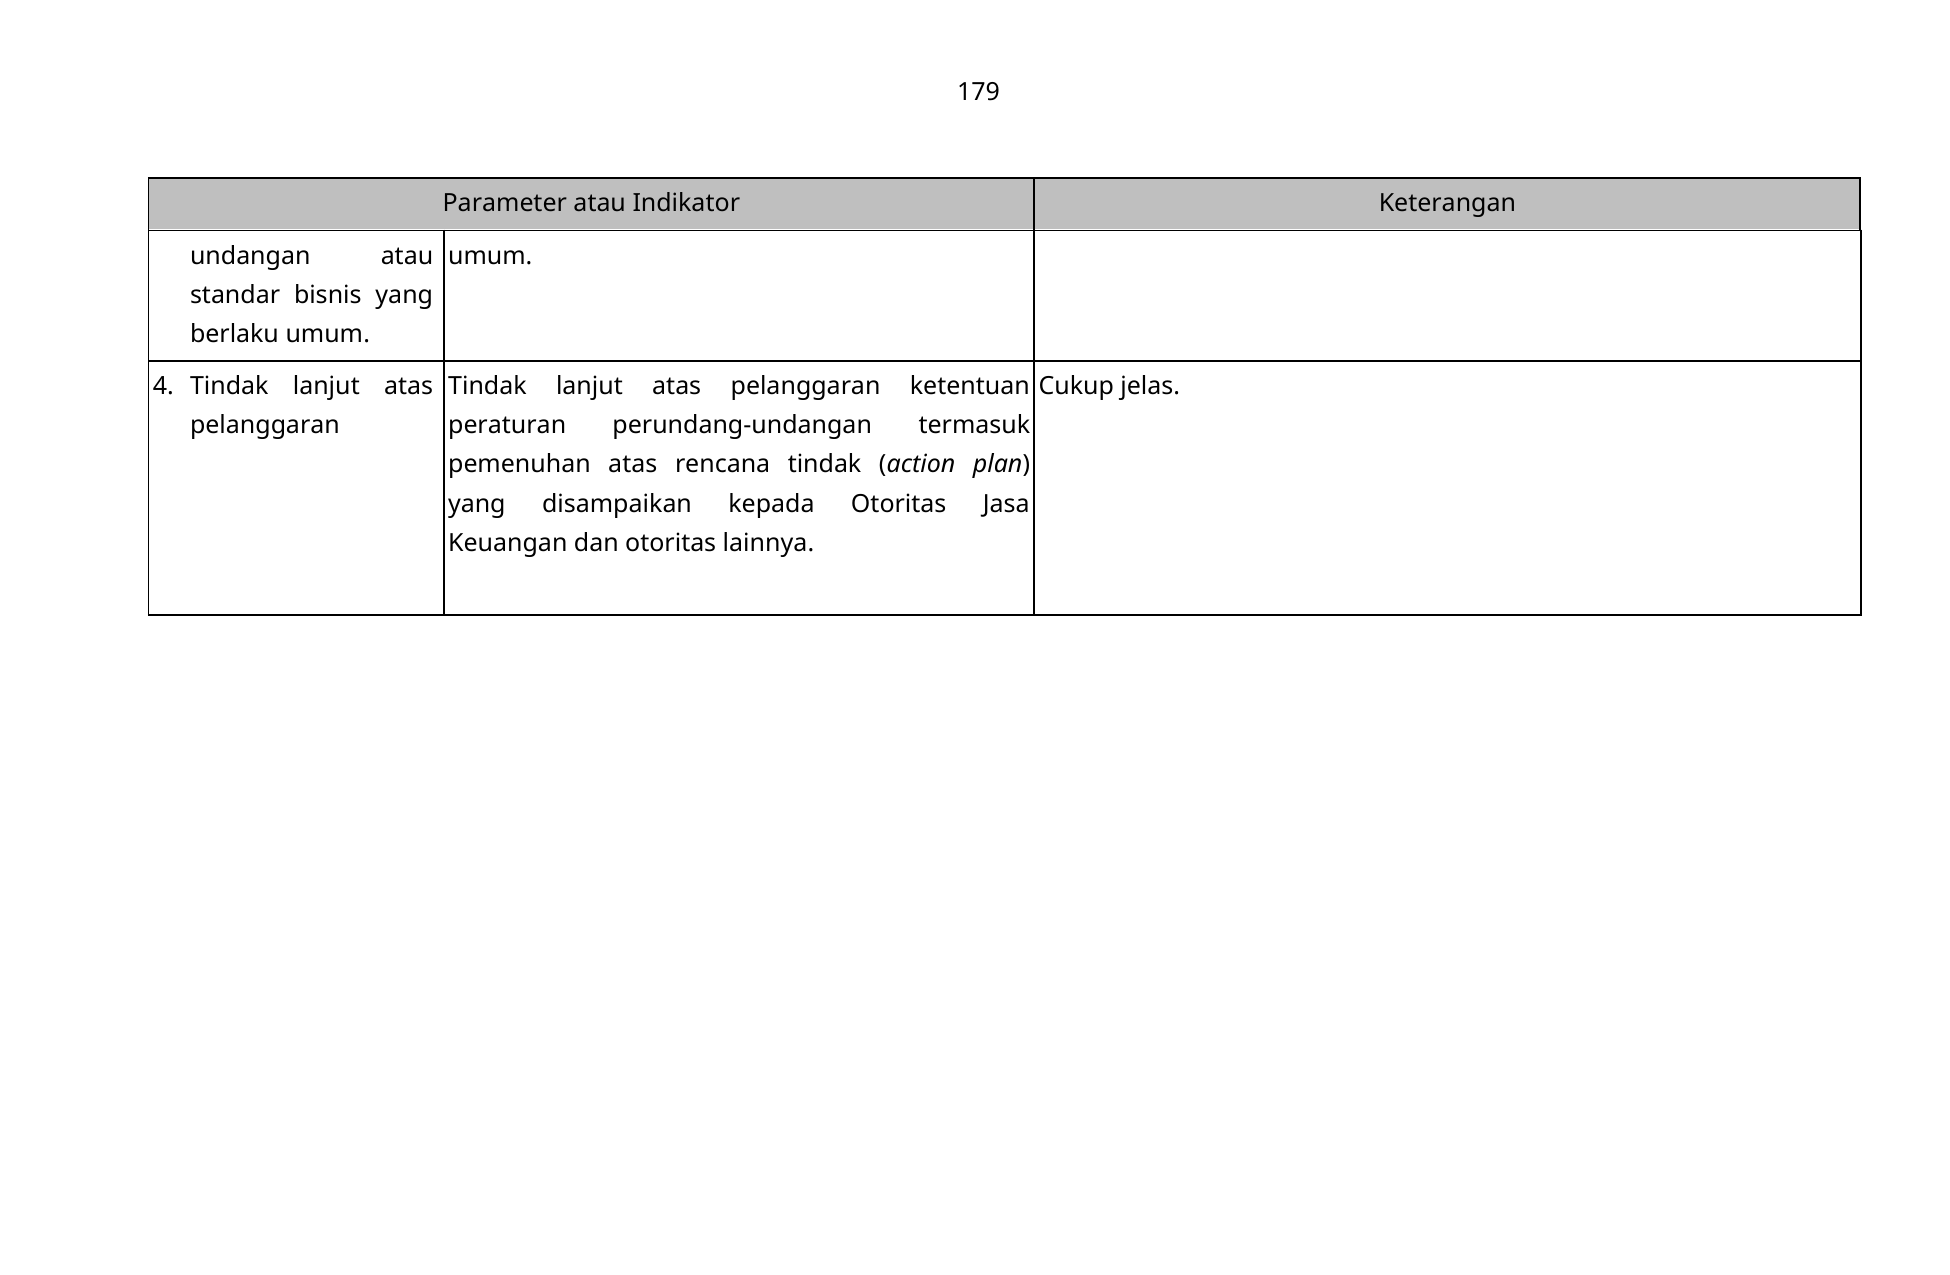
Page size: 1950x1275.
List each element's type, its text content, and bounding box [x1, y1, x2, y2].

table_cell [149, 231, 443, 360]
table_cell Tindak lanjut atas pelanggaran [149, 362, 443, 614]
table_header Parameter atau Indikator [149, 179, 1033, 229]
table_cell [1035, 231, 1860, 360]
table_header Keterangan [1035, 179, 1859, 229]
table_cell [445, 231, 1033, 360]
table_cell Cukup jelas. [1035, 362, 1860, 614]
table_cell Tindak lanjut atas pelanggaran ketentuan peraturan perundang-undangan termasuk pemenuhan atas rencana tindak (action plan) yang disampaikan kepada Otoritas Jasa Keuangan dan otoritas lainnya. [445, 362, 1033, 614]
